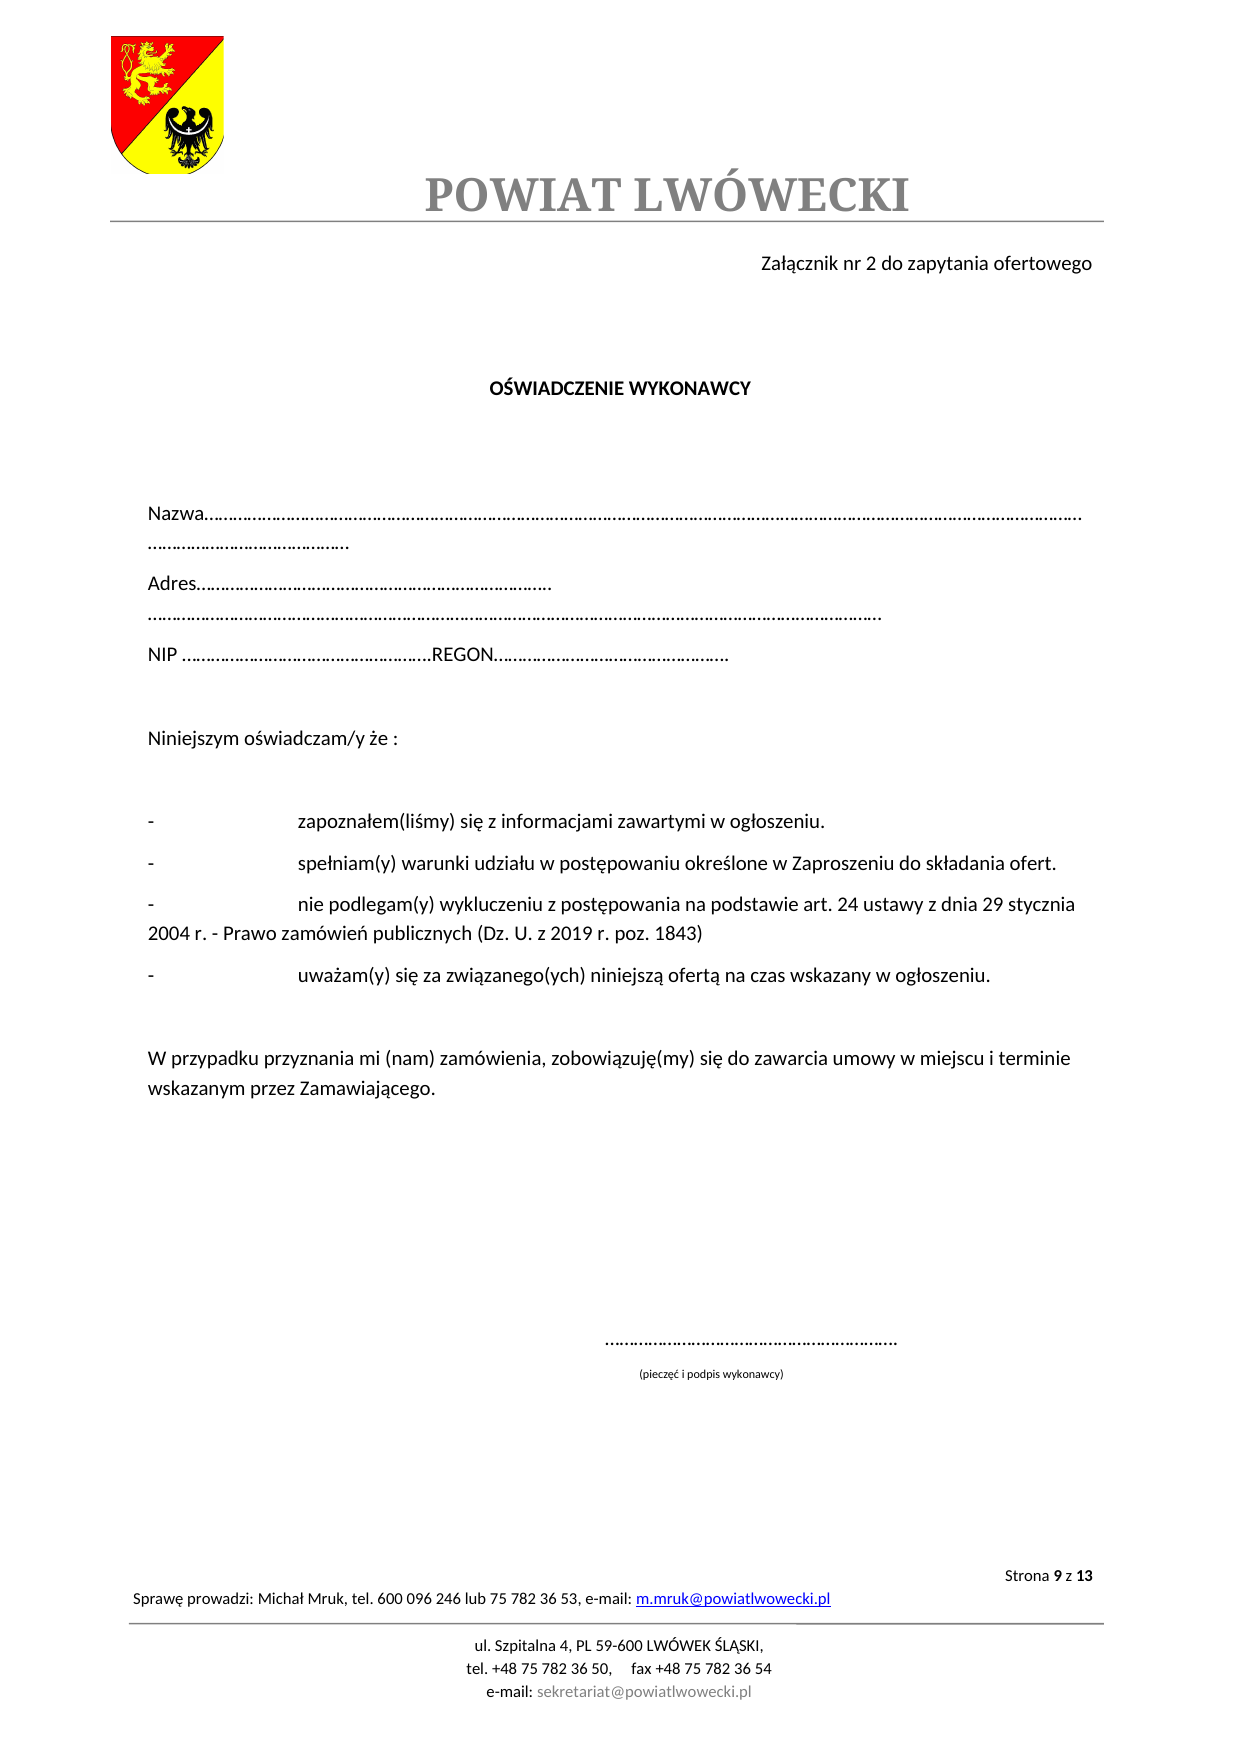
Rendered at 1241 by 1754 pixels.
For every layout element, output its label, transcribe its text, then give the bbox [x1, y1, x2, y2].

text NIP …………………………………………….REGON…………………………………………. [148, 641, 1093, 667]
text OŚWIADCZENIE WYKONAWCY [148, 375, 1093, 400]
text Nazwa……………………………………………………………………………………………………………………………………………………………………………………………………… [148, 500, 1093, 554]
text W przypadku przyznania mi (nam) zamówienia, zobowiązuję(my) się do zawarcia umowy w miejscu i terminie wskazanym przez Zamawiającego. [148, 1046, 1093, 1100]
list spełniam(y) warunki udziału w postępowaniu określone w Zaproszeniu do składania ofert. [148, 850, 1093, 875]
list uważam(y) się za związanego(ych) niniejszą ofertą na czas wskazany w ogłoszeniu. [148, 962, 1093, 988]
text Załącznik nr 2 do zapytania ofertowego [148, 250, 1093, 275]
list zapoznałem(liśmy) się z informacjami zawartymi w ogłoszeniu. [148, 808, 1093, 833]
text Adres………………………………………………………………..……………………………………………………………………………………………………………………………………… [148, 571, 1093, 625]
list nie podlegam(y) wykluczeniu z postępowania na podstawie art. 24 ustawy z dnia 29 stycznia 2004 r. - Prawo zamówień publicznych (Dz. U. z 2019 r. poz. 1843) [148, 891, 1093, 946]
text ……………………………………………………. [148, 1325, 1093, 1350]
text (pieczęć i podpis wykonawcy) [148, 1366, 1093, 1392]
text Niniejszym oświadczam/y że : [148, 725, 1093, 750]
picture [111, 36, 224, 174]
